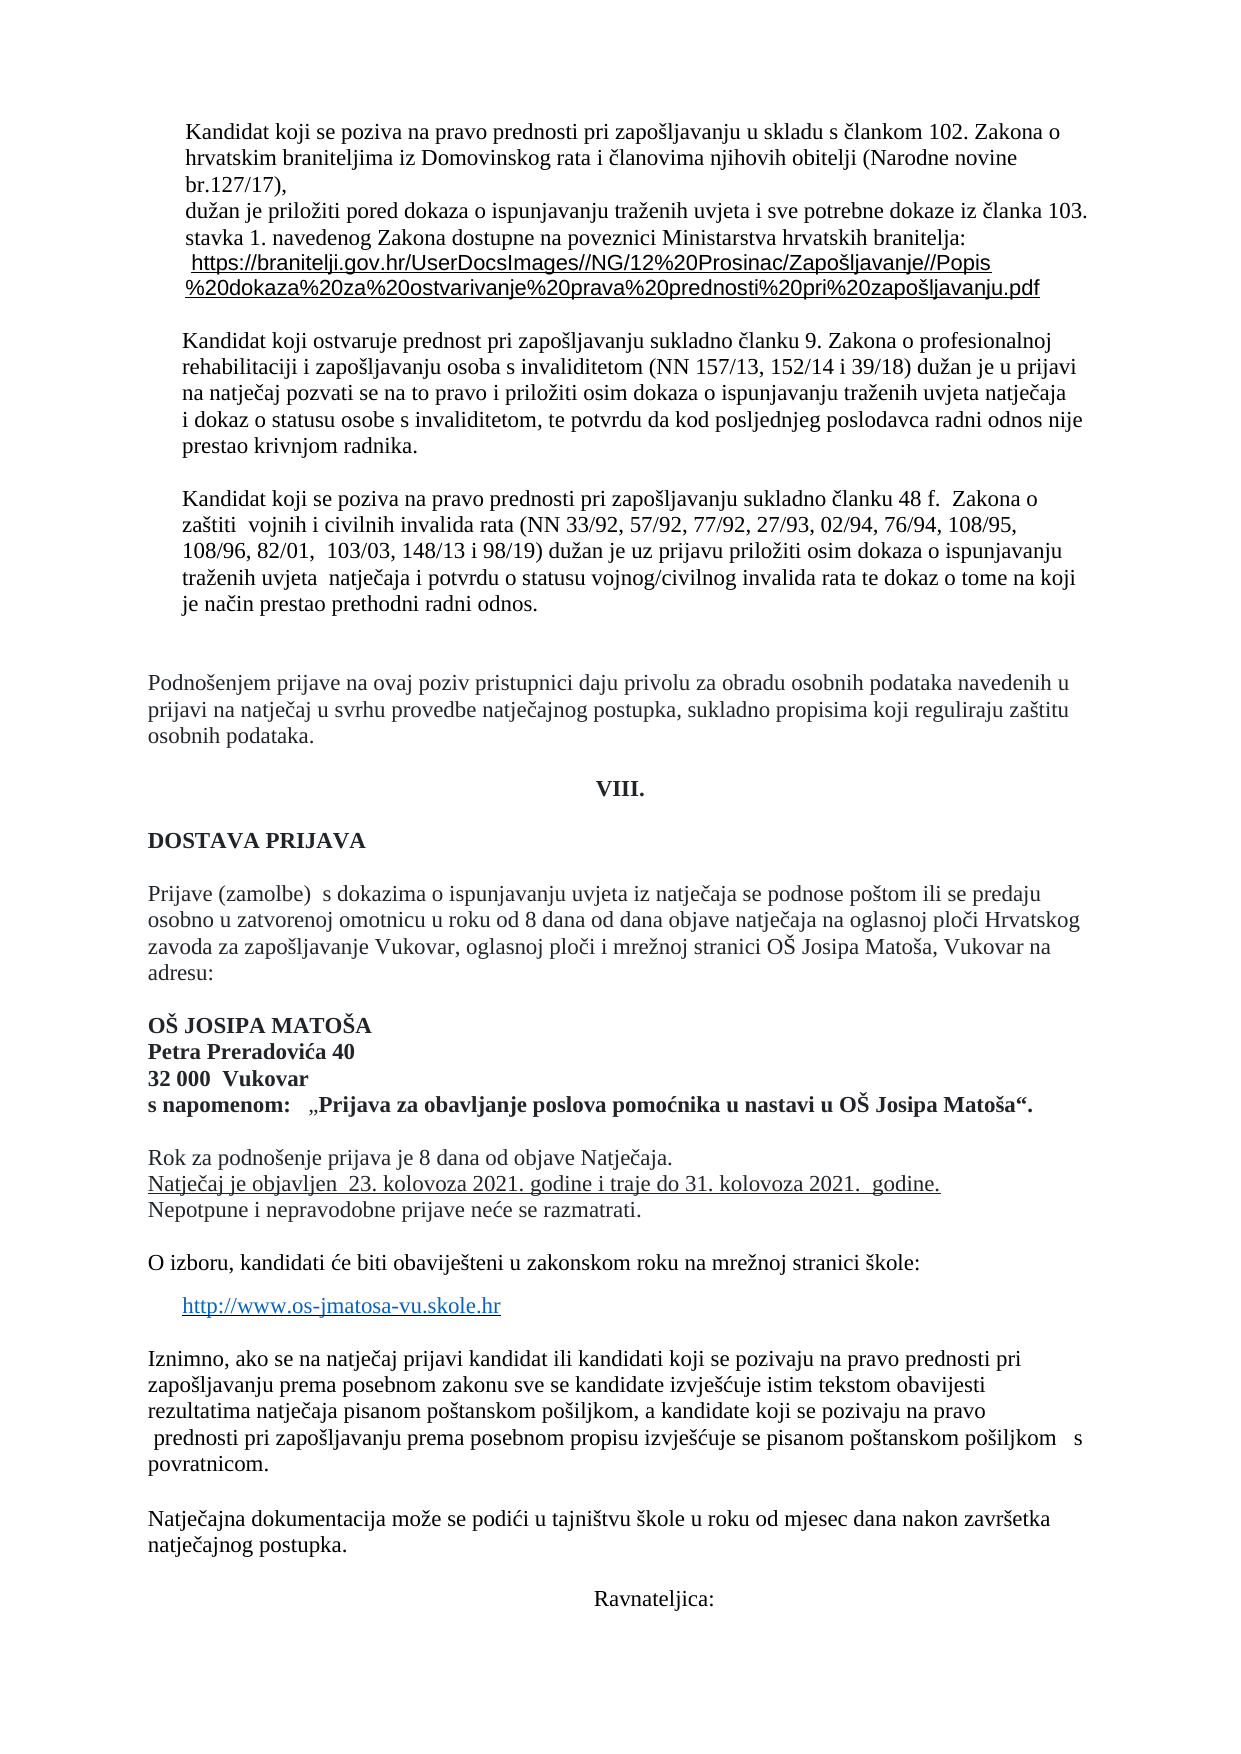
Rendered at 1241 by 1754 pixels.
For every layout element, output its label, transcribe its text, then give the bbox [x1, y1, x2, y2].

text DOSTAVA PRIJAVA [148, 827, 1092, 854]
text 108/96, 82/01, 103/03, 148/13 i 98/19) dužan je uz prijavu priložiti osim dokaza o ispunjavanju [148, 537, 1092, 564]
text Nepotpune i nepravodobne prijave neće se razmatrati. [148, 1196, 1092, 1223]
text Kandidat koji se poziva na pravo prednosti pri zapošljavanju u skladu s člankom 102. Zakona o hrvatskim braniteljima iz Domovinskog rata i članovima njihovih obitelji (Narodne novine br.127/17), [185, 118, 1092, 197]
text VIII. [148, 775, 1092, 801]
text i dokaz o statusu osobe s invaliditetom, te potvrdu da kod posljednjeg poslodavca radni odnos nije [148, 406, 1092, 432]
text http://www.os-jmatosa-vu.skole.hr [148, 1292, 1092, 1318]
text dužan je priložiti pored dokaza o ispunjavanju traženih uvjeta i sve potrebne dokaze iz članka 103. stavka 1. navedenog Zakona dostupne na poveznici Ministarstva hrvatskih branitelja: [185, 197, 1092, 250]
text Rok za podnošenje prijava je 8 dana od objave Natječaja. [148, 1144, 1092, 1170]
text Podnošenjem prijave na ovaj poziv pristupnici daju privolu za obradu osobnih podataka navedenih u prijavi na natječaj u svrhu provedbe natječajnog postupka, sukladno propisima koji reguliraju zaštitu osobnih podataka. [148, 669, 1092, 748]
text rezultatima natječaja pisanom poštanskom pošiljkom, a kandidate koji se pozivaju na pravo [148, 1397, 1092, 1424]
text s napomenom: „Prijava za obavljanje poslova pomoćnika u nastavi u OŠ Josipa Matoša“. [148, 1091, 1092, 1117]
text Kandidat koji se poziva na pravo prednosti pri zapošljavanju sukladno članku 48 f. Zakona o [148, 485, 1092, 511]
text O izboru, kandidati će biti obaviješteni u zakonskom roku na mrežnoj stranici škole: [148, 1249, 1092, 1275]
text zaštiti vojnih i civilnih invalida rata (NN 33/92, 57/92, 77/92, 27/93, 02/94, 76/94, 108/95, [148, 511, 1092, 537]
text Kandidat koji ostvaruje prednost pri zapošljavanju sukladno članku 9. Zakona o profesionalnoj [148, 327, 1092, 353]
text 32 000 Vukovar [148, 1064, 1092, 1091]
text rehabilitaciji i zapošljavanju osoba s invaliditetom (NN 157/13, 152/14 i 39/18) dužan je u prijavi [148, 353, 1092, 379]
text prestao krivnjom radnika. [148, 432, 1092, 458]
text OŠ JOSIPA MATOŠA [148, 1012, 1092, 1038]
text Natječaj je objavljen 23. kolovoza 2021. godine i traje do 31. kolovoza 2021. godine. [148, 1170, 1092, 1196]
text Prijave (zamolbe) s dokazima o ispunjavanju uvjeta iz natječaja se podnose poštom ili se predaju osobno u zatvorenoj omotnicu u roku od 8 dana od dana objave natječaja na oglasnoj ploči Hrvatskog zavoda za zapošljavanje Vukovar, oglasnoj ploči i mrežnoj stranici OŠ Josipa Matoša, Vukovar na adresu: [148, 880, 1092, 986]
text Natječajna dokumentacija može se podići u tajništvu škole u roku od mjesec dana nakon završetka natječajnog postupka. [148, 1504, 1092, 1557]
text prednosti pri zapošljavanju prema posebnom propisu izvješćuje se pisanom poštanskom pošiljkom s povratnicom. [148, 1424, 1092, 1477]
text je način prestao prethodni radni odnos. [148, 590, 1092, 617]
text traženih uvjeta natječaja i potvrdu o statusu vojnog/civilnog invalida rata te dokaz o tome na koji [148, 564, 1092, 590]
text Ravnateljica: [148, 1585, 1092, 1612]
text Iznimno, ako se na natječaj prijavi kandidat ili kandidati koji se pozivaju na pravo prednosti pri zapošljavanju prema posebnom zakonu sve se kandidate izvješćuje istim tekstom obavijesti [148, 1345, 1092, 1397]
text Petra Preradovića 40 [148, 1038, 1092, 1064]
text na natječaj pozvati se na to pravo i priložiti osim dokaza o ispunjavanju traženih uvjeta natječaja [148, 379, 1092, 406]
